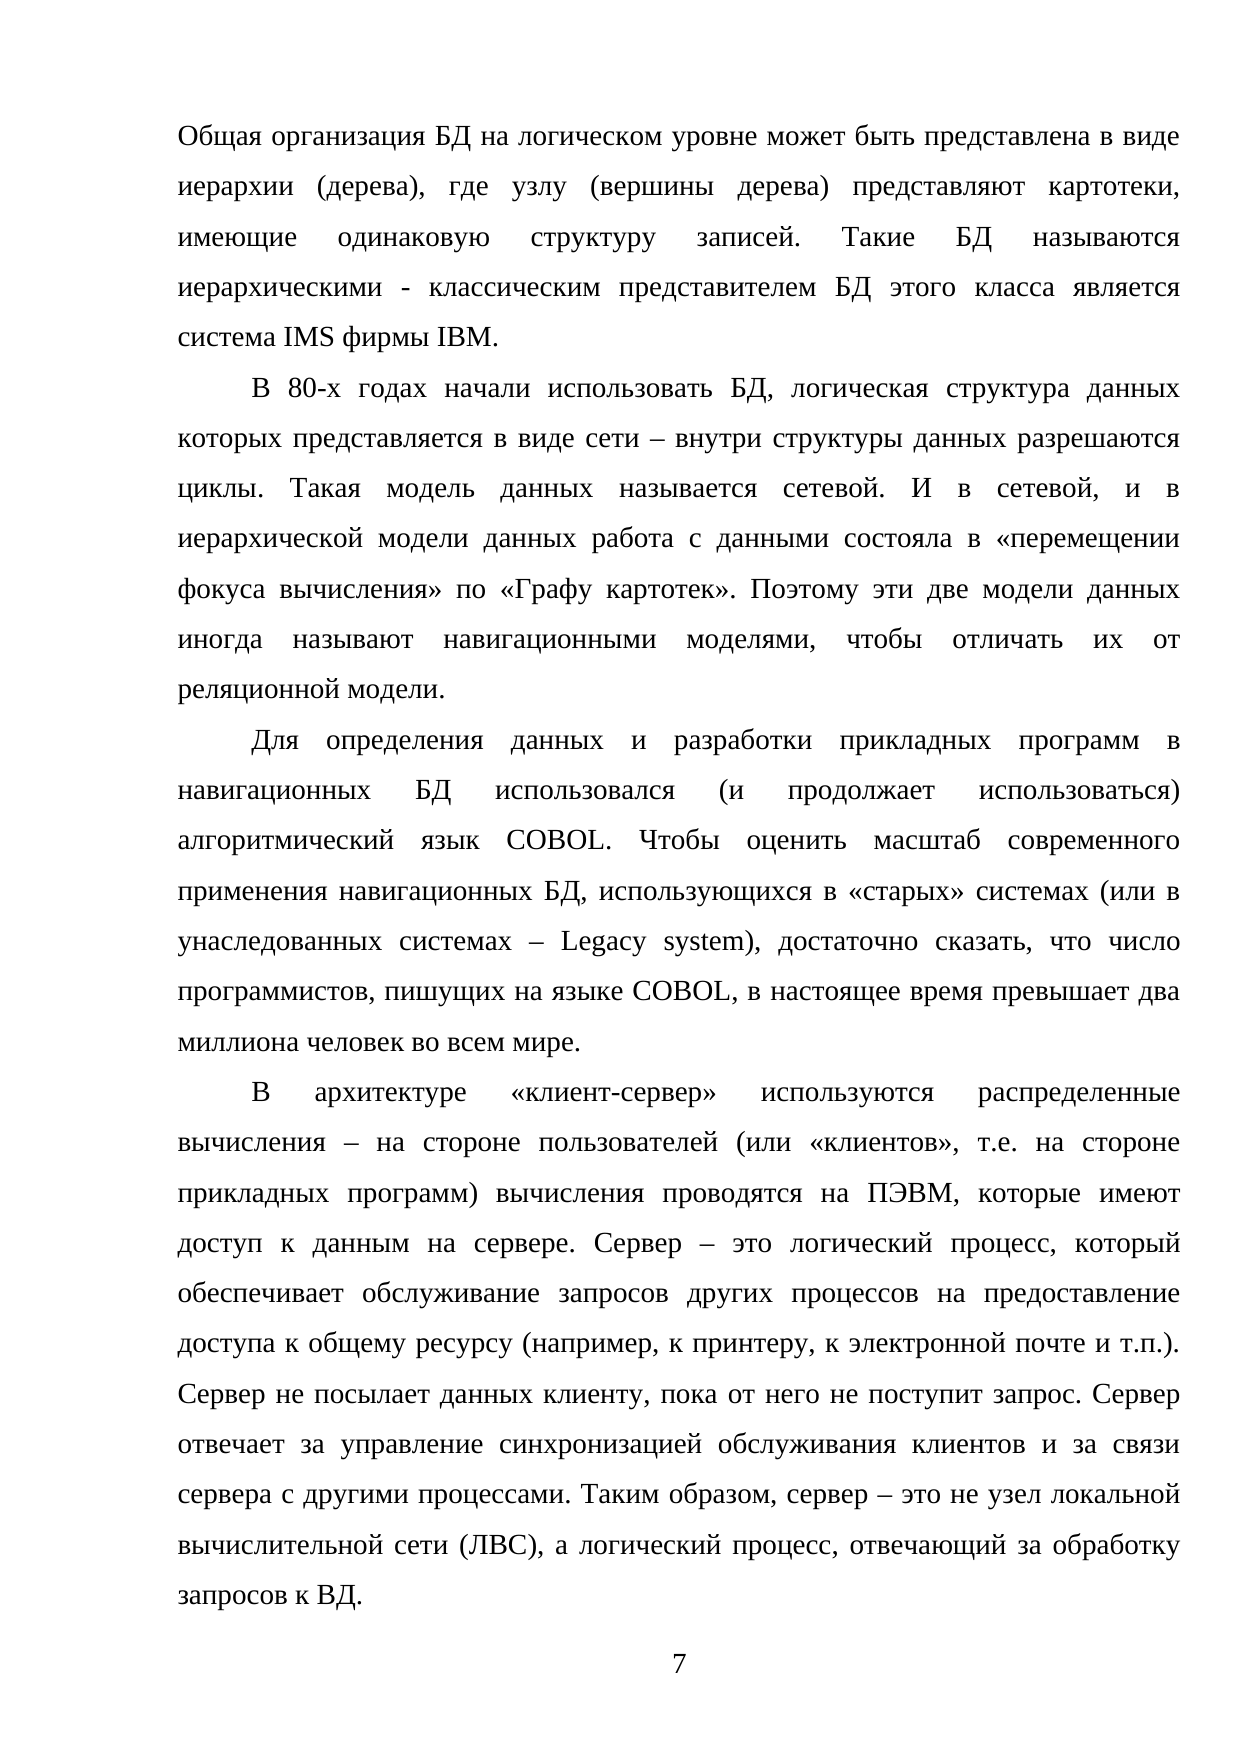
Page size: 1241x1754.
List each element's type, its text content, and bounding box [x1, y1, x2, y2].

text В архитектуре «клиент-сервер» используются распределенные вычисления – на стороне пользователей (или «клиентов», т.е. на стороне прикладных программ) вычисления проводятся на ПЭВМ, которые имеют доступ к данным на сервере. Сервер – это логический процесс, который обеспечивает обслуживание запросов других процессов на предоставление доступа к общему ресурсу (например, к принтеру, к электронной почте и т.п.). Сервер не посылает данных клиенту, пока от него не поступит запрос. Сервер отвечает за управление синхронизацией обслуживания клиентов и за связи сервера с другими процессами. Таким образом, сервер – это не узел локальной вычислительной сети (ЛВС), а логический процесс, отвечающий за обработку запросов к ВД. [177, 1074, 1181, 1611]
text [177, 118, 1181, 353]
text В 80-х годах начали использовать БД, логическая структура данных которых представляется в виде сети – внутри структуры данных разрешаются циклы. Такая модель данных называется сетевой. И в сетевой, и в иерархической модели данных работа с данными состояла в «перемещении фокуса вычисления» по «Графу картотек». Поэтому эти две модели данных иногда называют навигационными моделями, чтобы отличать их от реляционной модели. [177, 370, 1181, 705]
text Для определения данных и разработки прикладных программ в навигационных БД использовался (и продолжает использоваться) алгоритмический язык COBOL. Чтобы оценить масштаб современного применения навигационных БД, использующихся в «старых» системах (или в унаследованных системах – Legacy system), достаточно сказать, что число программистов, пишущих на языке COBOL, в настоящее время превышает два миллиона человек во всем мире. [177, 722, 1181, 1057]
